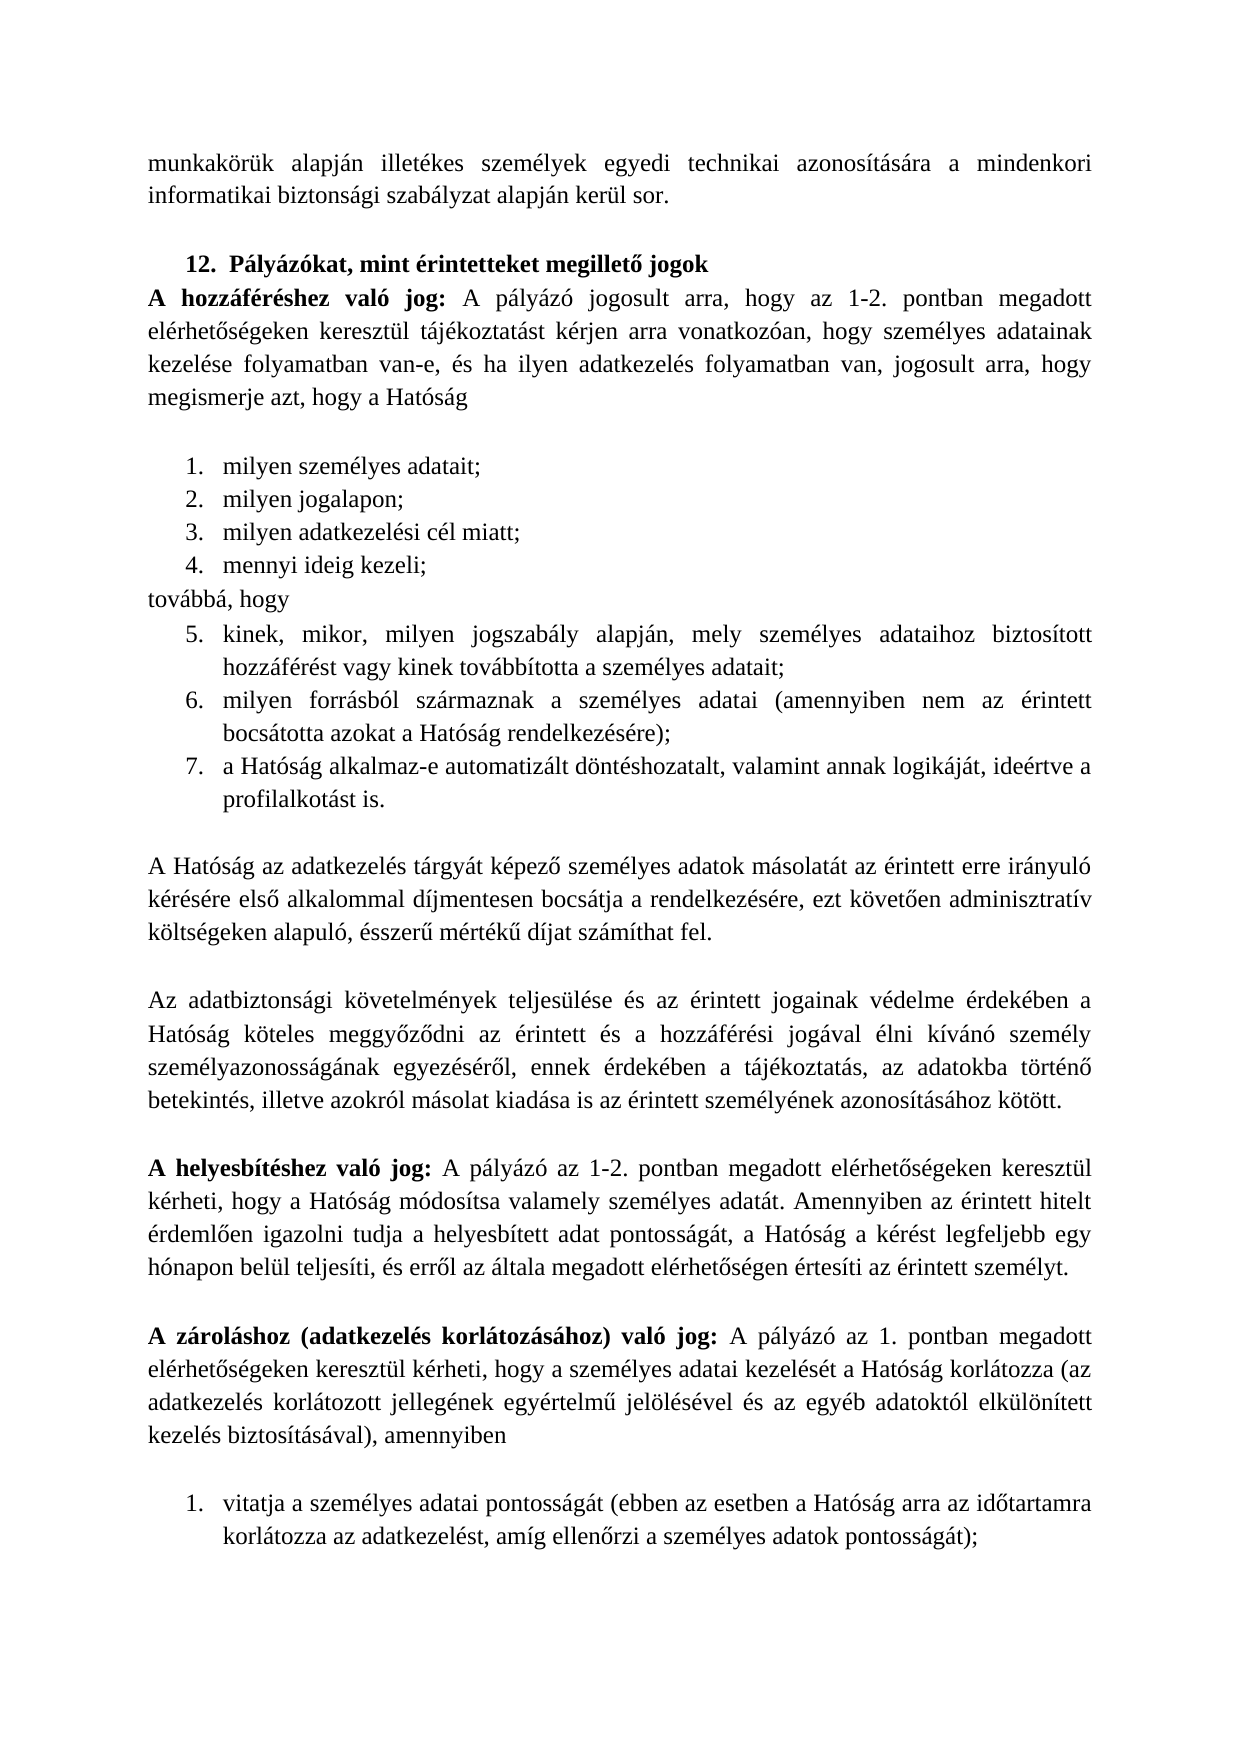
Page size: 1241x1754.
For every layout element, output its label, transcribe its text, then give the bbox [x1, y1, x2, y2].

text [148, 148, 1093, 209]
list milyen személyes adatait; [185, 451, 1093, 480]
list a Hatóság alkalmaz-e automatizált döntéshozatalt, valamint annak logikáját, ideértve a profilalkotást is. [185, 751, 1093, 812]
list Pályázókat, mint érintetteket megillető jogok [185, 249, 1093, 278]
text A helyesbítéshez való jog: A pályázó az 1-2. pontban megadott elérhetőségeken keresztül kérheti, hogy a Hatóság módosítsa valamely személyes adatát. Amennyiben az érintett hitelt érdemlően igazolni tudja a helyesbített adat pontosságát, a Hatóság a kérést legfeljebb egy hónapon belül teljesíti, és erről az általa megadott elérhetőségen értesíti az érintett személyt. [148, 1153, 1093, 1281]
list mennyi ideig kezeli; [185, 550, 1093, 579]
text A hozzáféréshez való jog: A pályázó jogosult arra, hogy az 1-2. pontban megadott elérhetőségeken keresztül tájékoztatást kérjen arra vonatkozóan, hogy személyes adatainak kezelése folyamatban van-e, és ha ilyen adatkezelés folyamatban van, jogosult arra, hogy megismerje azt, hogy a Hatóság [148, 283, 1093, 411]
list kinek, mikor, milyen jogszabály alapján, mely személyes adataihoz biztosított hozzáférést vagy kinek továbbította a személyes adatait; [185, 619, 1093, 680]
list milyen jogalapon; [185, 484, 1093, 513]
text A Hatóság az adatkezelés tárgyát képező személyes adatok másolatát az érintett erre irányuló kérésére első alkalommal díjmentesen bocsátja a rendelkezésére, ezt követően adminisztratív költségeken alapuló, ésszerű mértékű díjat számíthat fel. [148, 851, 1093, 946]
list milyen adatkezelési cél miatt; [185, 517, 1093, 546]
list vitatja a személyes adatai pontosságát (ebben az esetben a Hatóság arra az időtartamra korlátozza az adatkezelést, amíg ellenőrzi a személyes adatok pontosságát); [185, 1488, 1093, 1550]
text Az adatbiztonsági követelmények teljesülése és az érintett jogainak védelme érdekében a Hatóság köteles meggyőződni az érintett és a hozzáférési jogával élni kívánó személy személyazonosságának egyezéséről, ennek érdekében a tájékoztatás, az adatokba történő betekintés, illetve azokról másolat kiadása is az érintett személyének azonosításához kötött. [148, 986, 1093, 1113]
text továbbá, hogy [148, 584, 1093, 613]
list milyen forrásból származnak a személyes adatai (amennyiben nem az érintett bocsátotta azokat a Hatóság rendelkezésére); [185, 685, 1093, 746]
text A zároláshoz (adatkezelés korlátozásához) való jog: A pályázó az 1. pontban megadott elérhetőségeken keresztül kérheti, hogy a személyes adatai kezelését a Hatóság korlátozza (az adatkezelés korlátozott jellegének egyértelmű jelölésével és az egyéb adatoktól elkülönített kezelés biztosításával), amennyiben [148, 1321, 1093, 1449]
